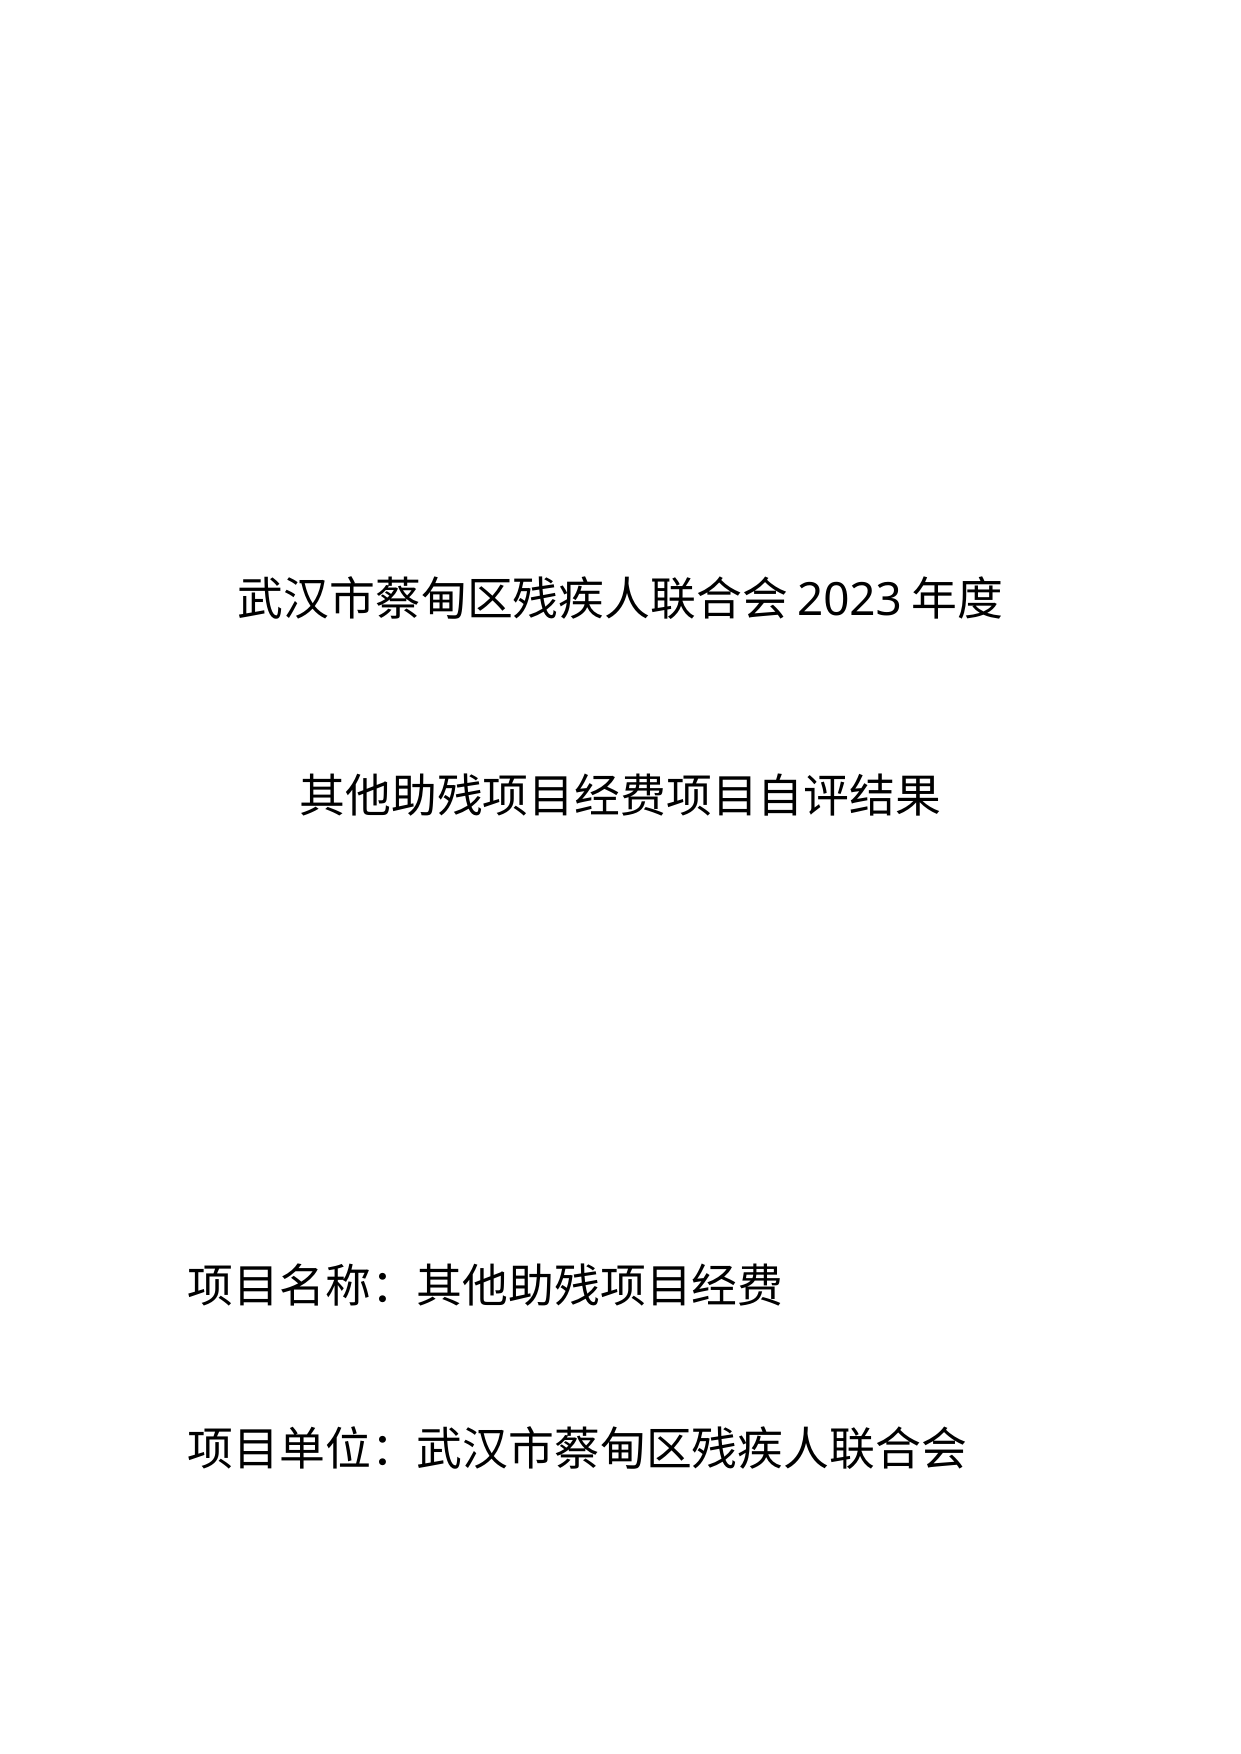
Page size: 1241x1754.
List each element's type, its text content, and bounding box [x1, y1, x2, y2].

text 其他助残项目经费项目自评结果 [187, 744, 1053, 841]
text 项目单位：武汉市蔡甸区残疾人联合会 [187, 1397, 1070, 1495]
text 武汉市蔡甸区残疾人联合会2023年度 [187, 547, 1053, 644]
text 项目名称：其他助残项目经费 [187, 1233, 1070, 1331]
